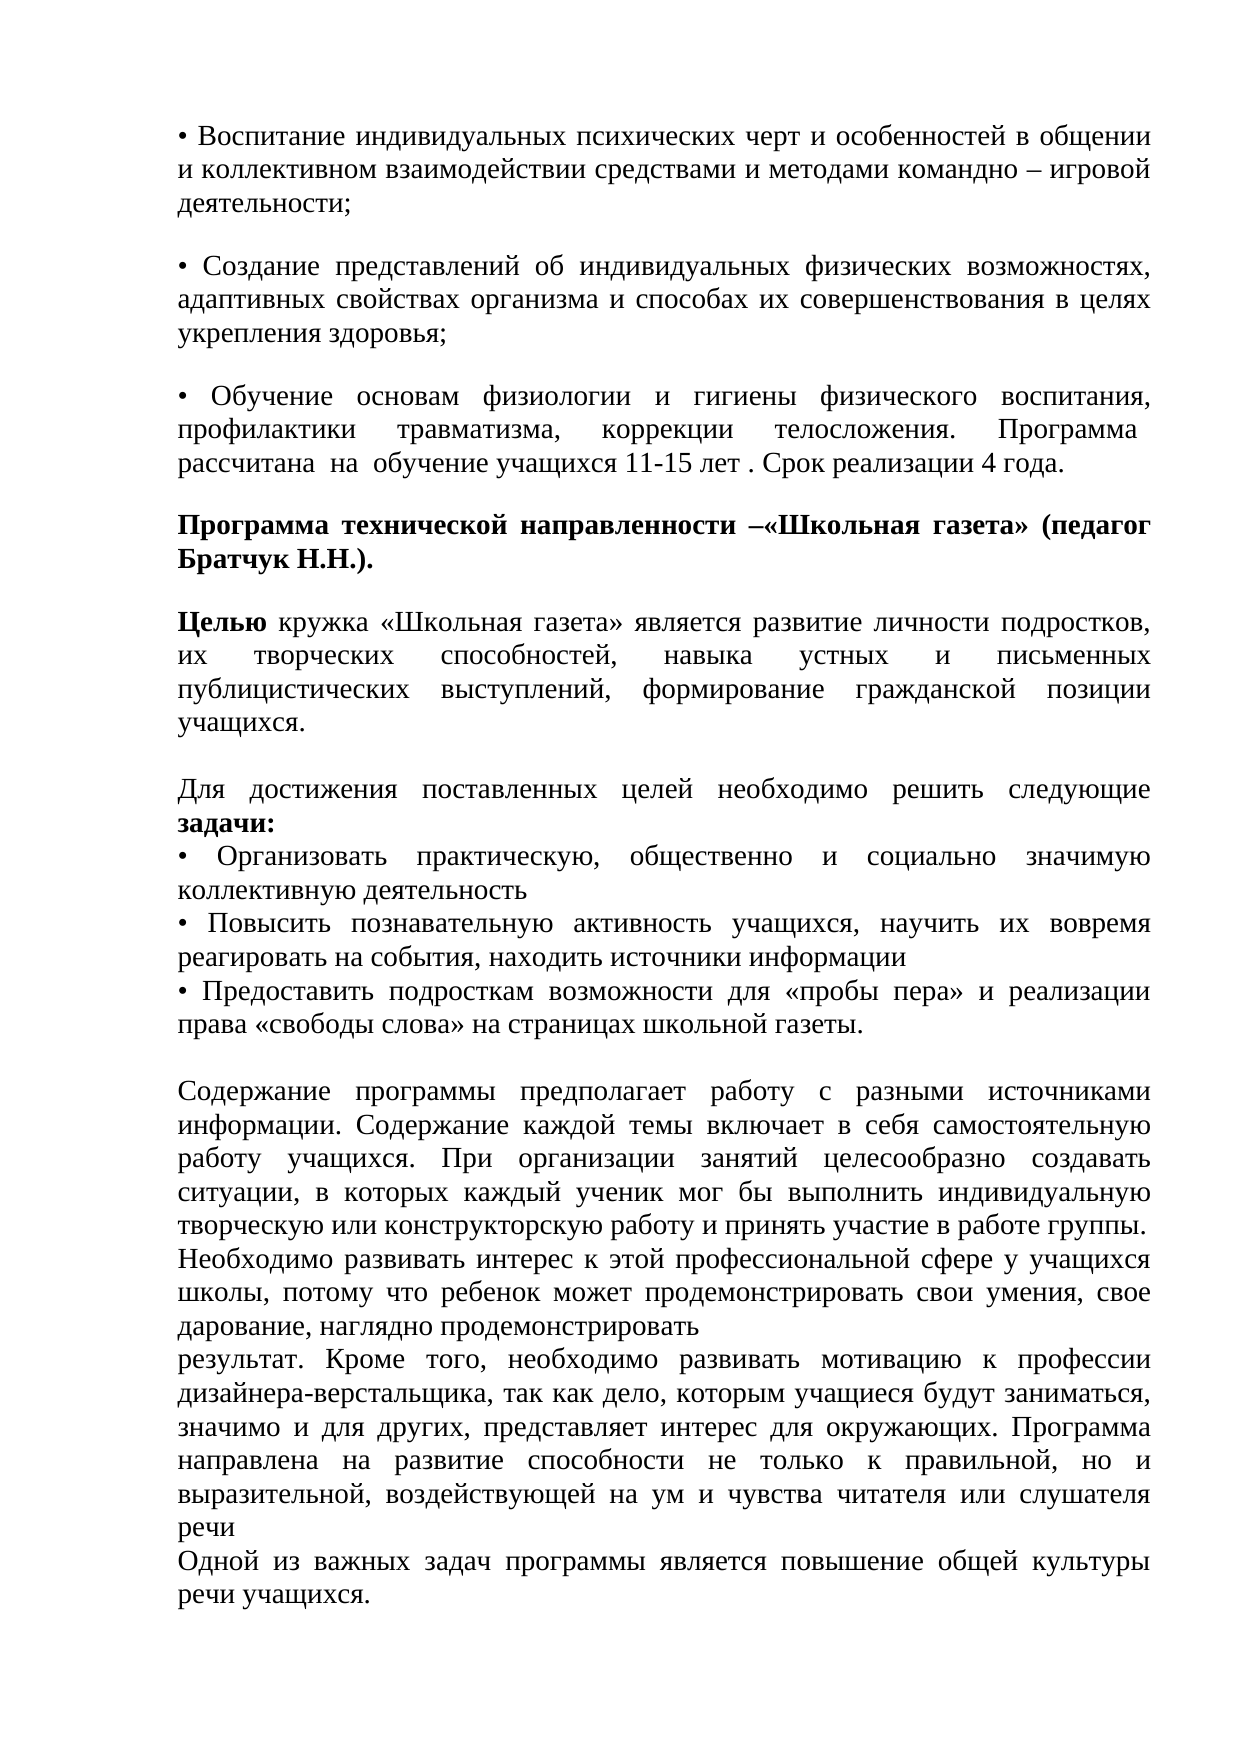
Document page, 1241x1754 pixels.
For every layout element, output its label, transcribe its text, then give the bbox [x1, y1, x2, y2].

text • Создание представлений об индивидуальных физических возможностях, адаптивных свойствах организма и способах их совершенствования в целях укрепления здоровья; [177, 248, 1152, 348]
text • Воспитание индивидуальных психических черт и особенностей в общении и коллективном взаимодействии средствами и методами командно – игровой деятельности; [177, 118, 1152, 219]
text Целью кружка «Школьная газета» является развитие личности подростков, их творческих способностей, навыка устных и письменных публицистических выступлений, формирование гражданской позиции учащихся. [177, 604, 1152, 738]
text Программа технической направленности –«Школьная газета» (педагог Братчук Н.Н.). [177, 507, 1152, 574]
text • Обучение основам физиологии и гигиены физического воспитания, профилактики травматизма, коррекции телосложения. Программа рассчитана на обучение учащихся 11-15 лет . Срок реализации 4 года. [177, 378, 1152, 478]
text Содержание программы предполагает работу с разными источниками информации. Содержание каждой темы включает в себя самостоятельную работу учащихся. При организации занятий целесообразно создавать ситуации, в которых каждый ученик мог бы выполнить индивидуальную творческую или конструкторскую работу и принять участие в работе группы. [177, 1073, 1152, 1241]
text • Предоставить подросткам возможности для «пробы пера» и реализации права «свободы слова» на страницах школьной газеты. [177, 973, 1152, 1040]
text Одной из важных задач программы является повышение общей культуры речи учащихся. [177, 1543, 1152, 1610]
text • Организовать практическую, общественно и социально значимую коллективную деятельность [177, 838, 1152, 906]
text Необходимо развивать интерес к этой профессиональной сфере у учащихся школы, потому что ребенок может продемонстрировать свои умения, свое дарование, наглядно продемонстрировать [177, 1241, 1152, 1342]
text результат. Кроме того, необходимо развивать мотивацию к профессии дизайнера-верстальщика, так как дело, которым учащиеся будут заниматься, значимо и для других, представляет интерес для окружающих. Программа направлена на развитие способности не только к правильной, но и выразительной, воздействующей на ум и чувства читателя или слушателя речи [177, 1342, 1152, 1543]
text Для достижения поставленных целей необходимо решить следующие задачи: [177, 771, 1152, 838]
text • Повысить познавательную активность учащихся, научить их вовремя реагировать на события, находить источники информации [177, 906, 1152, 973]
